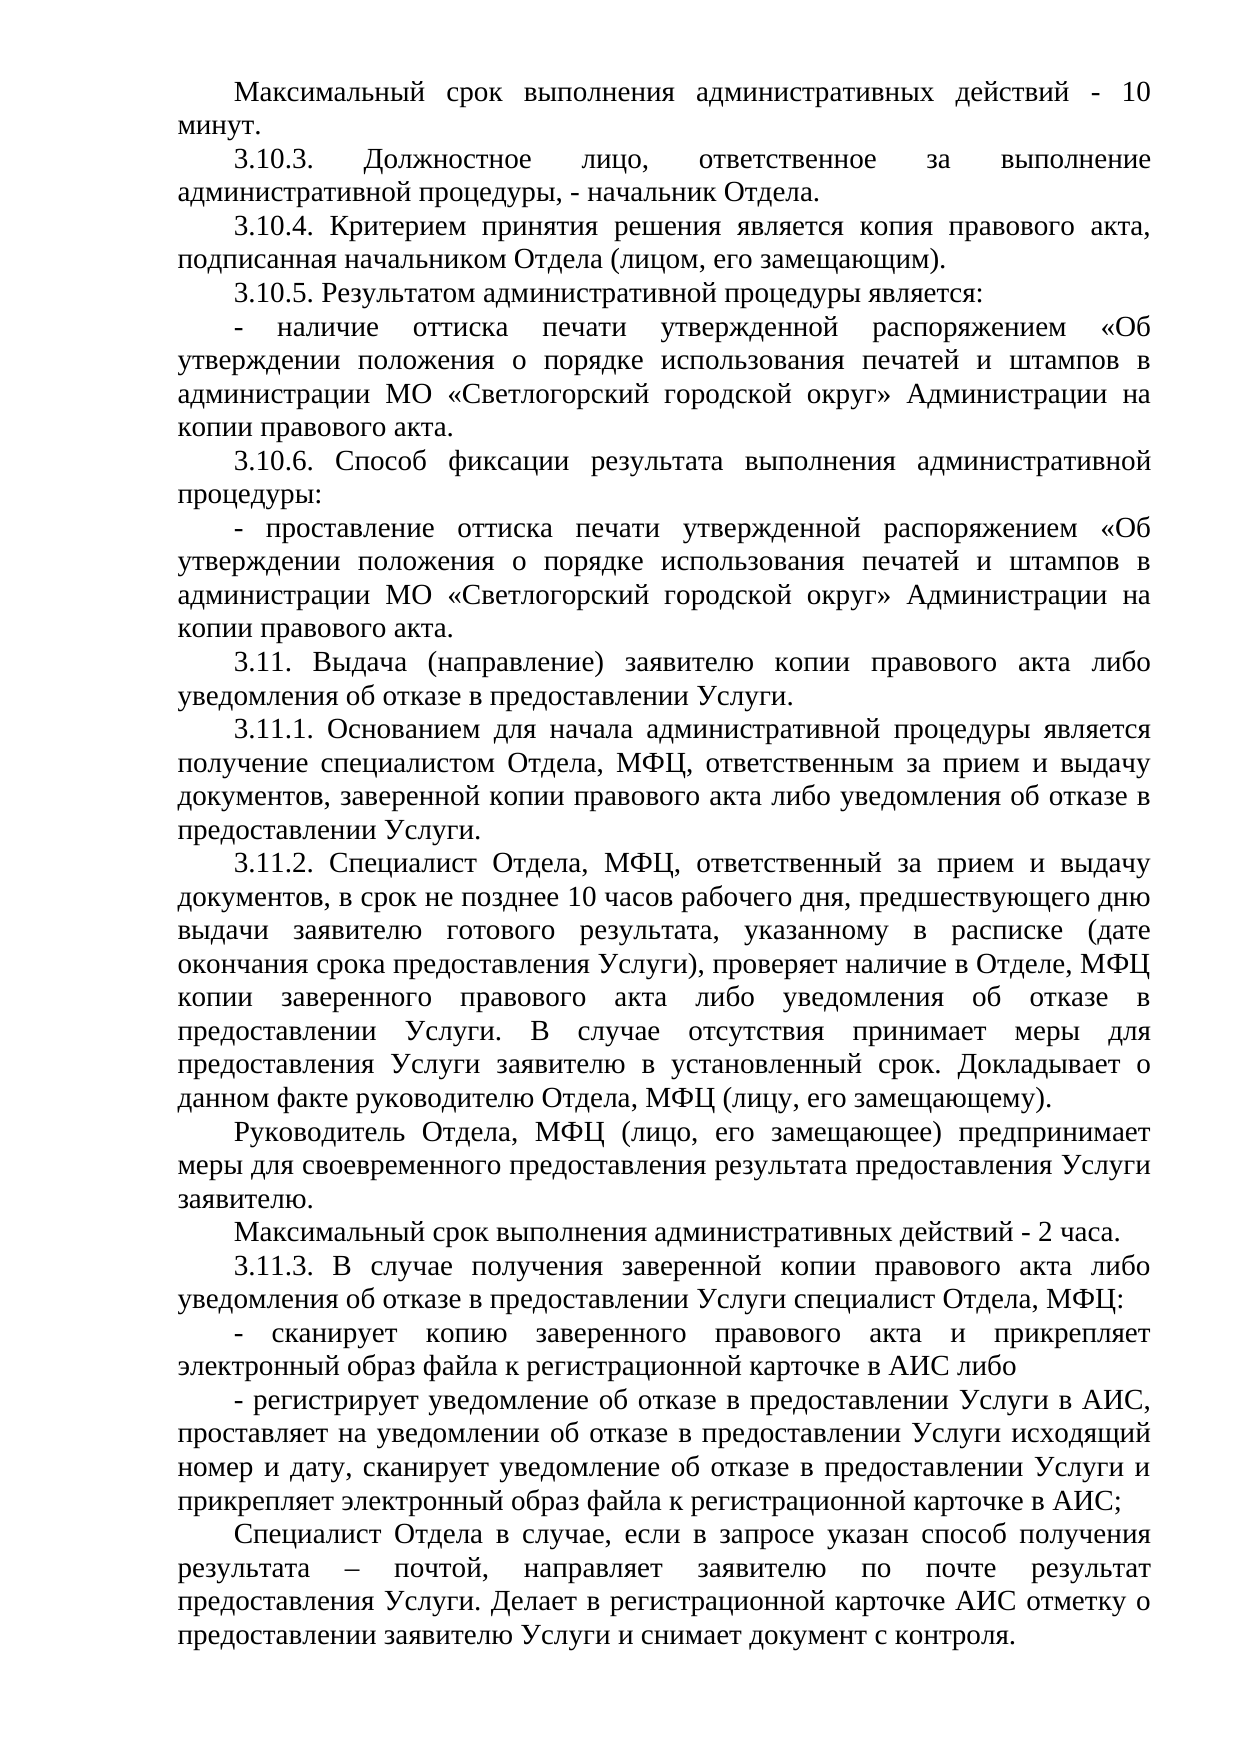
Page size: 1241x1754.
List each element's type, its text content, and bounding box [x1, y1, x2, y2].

text Руководитель Отдела, МФЦ (лицо, его замещающее) предпринимает меры для своевременного предоставления результата предоставления Услуги заявителю. [177, 1114, 1152, 1214]
text - наличие оттиска печати утвержденной распоряжением «Об утверждении положения о порядке использования печатей и штампов в администрации МО «Светлогорский городской округ» Администрации на копии правового акта. [177, 309, 1152, 443]
text - регистрирует уведомление об отказе в предоставлении Услуги в АИС, проставляет на уведомлении об отказе в предоставлении Услуги исходящий номер и дату, сканирует уведомление об отказе в предоставлении Услуги и прикрепляет электронный образ файла к регистрационной карточке в АИС; [177, 1382, 1152, 1516]
text 3.10.6. Способ фиксации результата выполнения административной процедуры: [177, 443, 1152, 510]
text - сканирует копию заверенного правового акта и прикрепляет электронный образ файла к регистрационной карточке в АИС либо [177, 1315, 1152, 1382]
text Максимальный срок выполнения административных действий - 2 часа. [177, 1214, 1152, 1248]
text - проставление оттиска печати утвержденной распоряжением «Об утверждении положения о порядке использования печатей и штампов в администрации МО «Светлогорский городской округ» Администрации на копии правового акта. [177, 510, 1152, 644]
text 3.11.2. Специалист Отдела, МФЦ, ответственный за прием и выдачу документов, в срок не позднее 10 часов рабочего дня, предшествующего дню выдачи заявителю готового результата, указанному в расписке (дате окончания срока предоставления Услуги), проверяет наличие в Отделе, МФЦ копии заверенного правового акта либо уведомления об отказе в предоставлении Услуги. В случае отсутствия принимает меры для предоставления Услуги заявителю в установленный срок. Докладывает о данном факте руководителю Отдела, МФЦ (лицу, его замещающему). [177, 845, 1152, 1114]
text Максимальный срок выполнения административных действий - 10 минут. [177, 74, 1152, 141]
text 3.11. Выдача (направление) заявителю копии правового акта либо уведомления об отказе в предоставлении Услуги. [177, 644, 1152, 711]
text 3.11.1. Основанием для начала административной процедуры является получение специалистом Отдела, МФЦ, ответственным за прием и выдачу документов, заверенной копии правового акта либо уведомления об отказе в предоставлении Услуги. [177, 711, 1152, 845]
text 3.10.3. Должностное лицо, ответственное за выполнение административной процедуры, - начальник Отдела. [177, 141, 1152, 208]
text 3.10.4. Критерием принятия решения является копия правового акта, подписанная начальником Отдела (лицом, его замещающим). [177, 208, 1152, 275]
text Специалист Отдела в случае, если в запросе указан способ получения результата – почтой, направляет заявителю по почте результат предоставления Услуги. Делает в регистрационной карточке АИС отметку о предоставлении заявителю Услуги и снимает документ с контроля. [177, 1516, 1152, 1650]
text 3.10.5. Результатом административной процедуры является: [177, 275, 1152, 309]
text 3.11.3. В случае получения заверенной копии правового акта либо уведомления об отказе в предоставлении Услуги специалист Отдела, МФЦ: [177, 1248, 1152, 1315]
